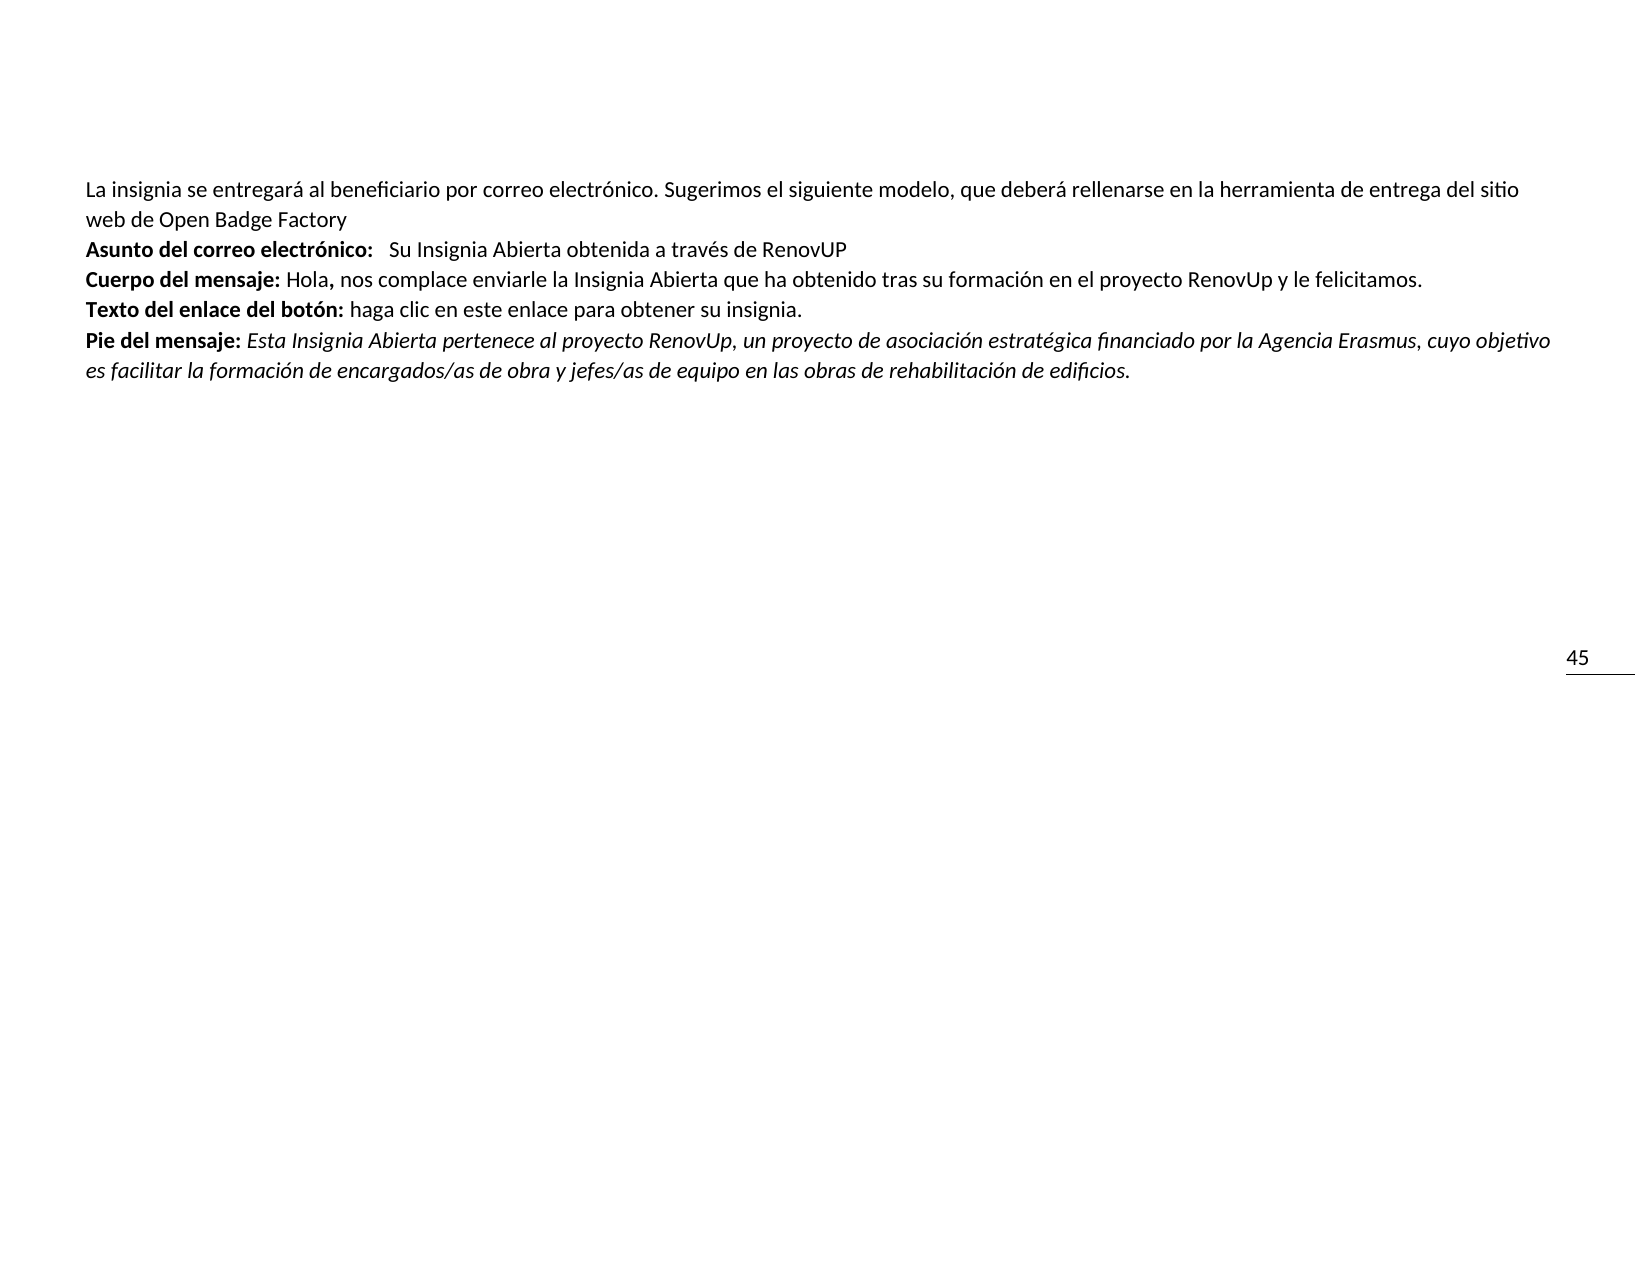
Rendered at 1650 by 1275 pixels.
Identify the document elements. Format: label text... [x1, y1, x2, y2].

text Asunto del correo electrónico: Su Insignia Abierta obtenida a través de RenovUP [86, 235, 1556, 263]
text Texto del enlace del botón: haga clic en este enlace para obtener su insignia. [86, 296, 1556, 324]
text La insignia se entregará al beneficiario por correo electrónico. Sugerimos el siguiente modelo, que deberá rellenarse en la herramienta de entrega del sitio web de Open Badge Factory [86, 175, 1556, 233]
text Cuerpo del mensaje: Hola, nos complace enviarle la Insignia Abierta que ha obtenido tras su formación en el proyecto RenovUp y le felicitamos. [86, 265, 1556, 293]
text Pie del mensaje: Esta Insignia Abierta pertenece al proyecto RenovUp, un proyecto de asociación estratégica financiado por la Agencia Erasmus, cuyo objetivo es facilitar la formación de encargados/as de obra y jefes/as de equipo en las obras de rehabilitación de edificios. [86, 326, 1556, 384]
